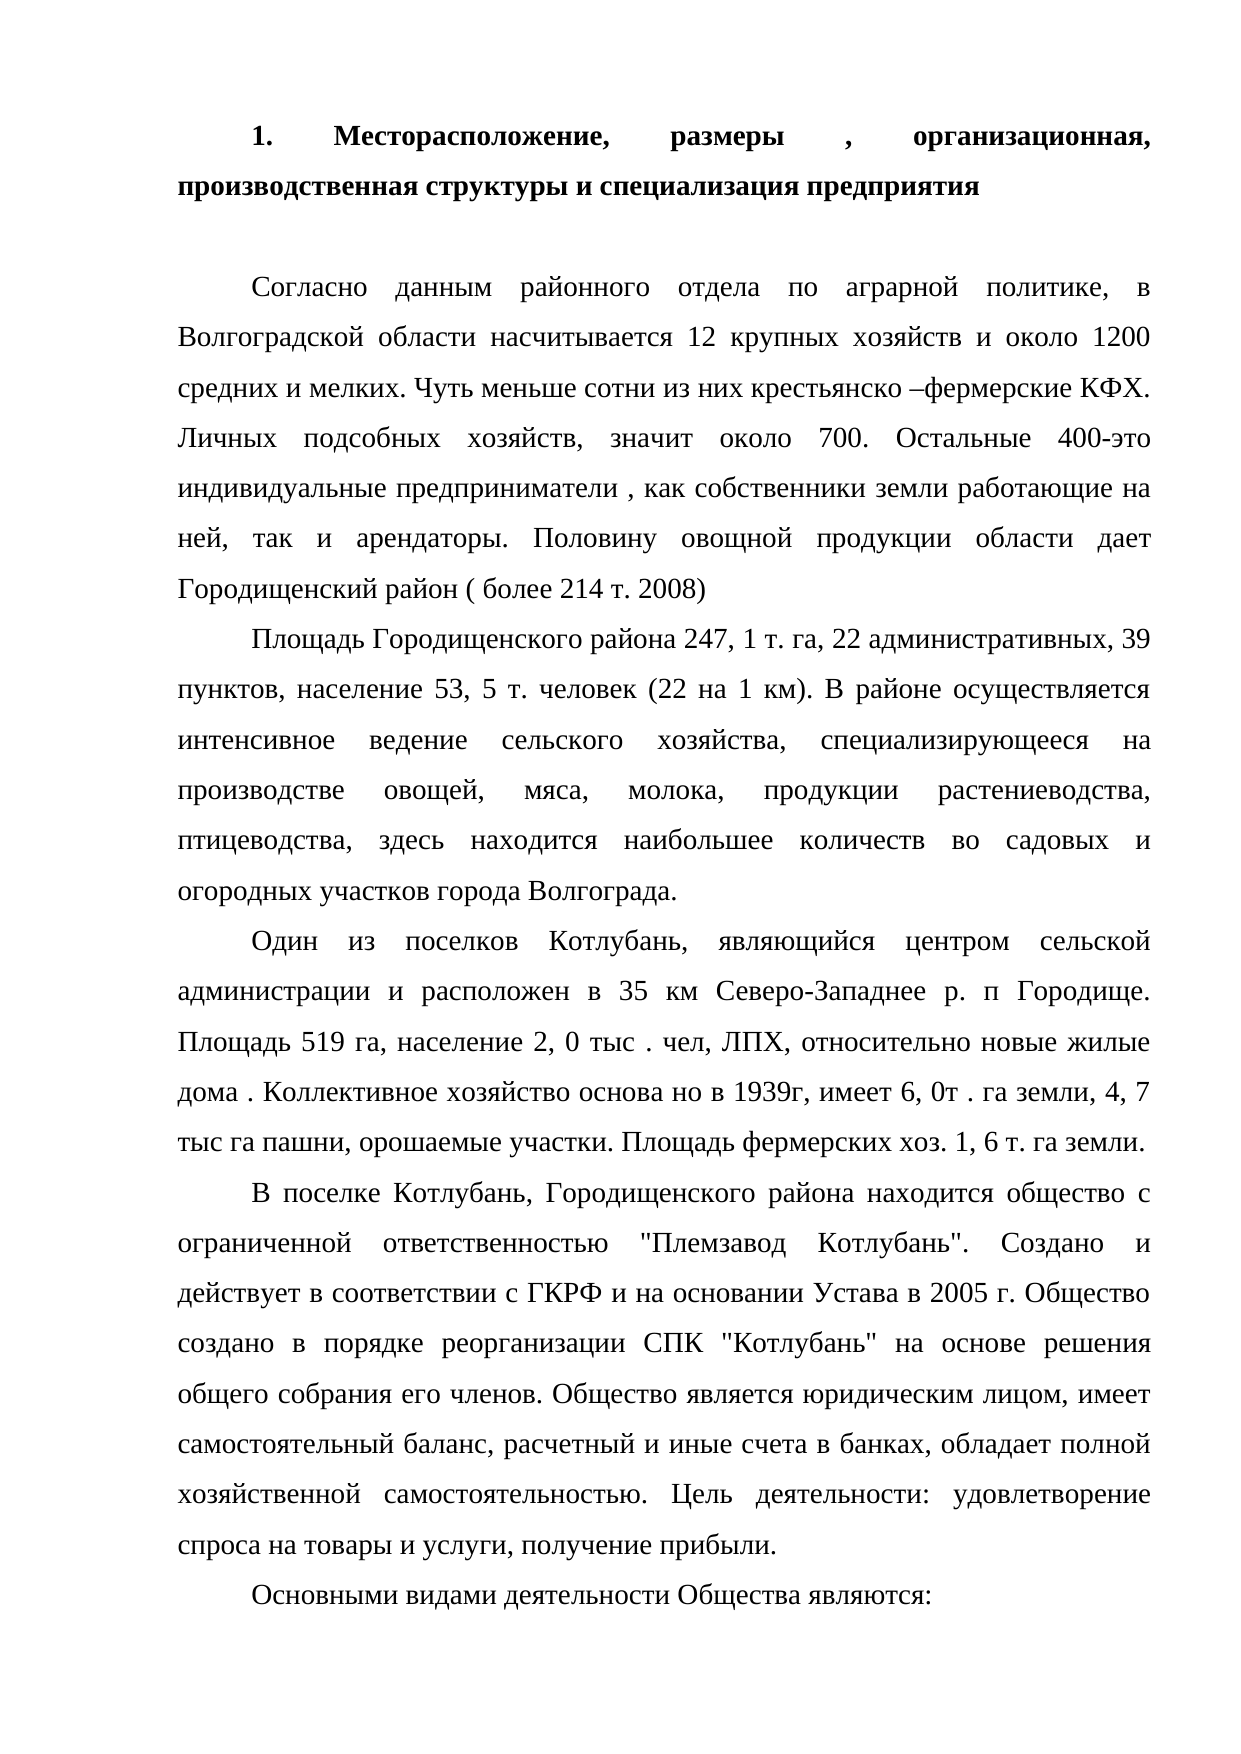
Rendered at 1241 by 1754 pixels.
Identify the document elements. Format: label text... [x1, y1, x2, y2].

text Основными видами деятельности Общества являются: [177, 1577, 1152, 1611]
text Площадь Городищенского района 247, 1 т. га, 22 административных, 39 пунктов, население 53, 5 т. человек (22 на 1 км). В районе осуществляется интенсивное ведение сельского хозяйства, специализирующееся на производстве овощей, мяса, молока, продукции растениеводства, птицеводства, здесь находится наибольшее количеств во садовых и огородных участков города Волгограда. [177, 621, 1152, 906]
text Согласно данным районного отдела по аграрной политике, в Волгоградской области насчитывается 12 крупных хозяйств и около 1200 средних и мелких. Чуть меньше сотни из них крестьянско –фермерские КФХ. Личных подсобных хозяйств, значит около 700. Остальные 400-это индивидуальные предприниматели , как собственники земли работающие на ней, так и арендаторы. Половину овощной продукции области дает Городищенский район ( более 214 т. 2008) [177, 269, 1152, 604]
text Один из поселков Котлубань, являющийся центром сельской администрации и расположен в 35 км Северо-Западнее р. п Городище. Площадь 519 га, население 2, 0 тыс . чел, ЛПХ, относительно новые жилые дома . Коллективное хозяйство основа но в 1939г, имеет 6, 0т . га земли, 4, 7 тыс га пашни, орошаемые участки. Площадь фермерских хоз. 1, 6 т. га земли. [177, 923, 1152, 1158]
text 1. Месторасположение, размеры , организационная, производственная структуры и специализация предприятия [177, 118, 1152, 202]
text В поселке Котлубань, Городищенского района находится общество с ограниченной ответственностью "Племзавод Котлубань". Создано и действует в соответствии с ГКРФ и на основании Устава в 2005 г. Общество создано в порядке реорганизации СПК "Котлубань" на основе решения общего собрания его членов. Общество является юридическим лицом, имеет самостоятельный баланс, расчетный и иные счета в банках, обладает полной хозяйственной самостоятельностью. Цель деятельности: удовлетворение спроса на товары и услуги, получение прибыли. [177, 1175, 1152, 1560]
